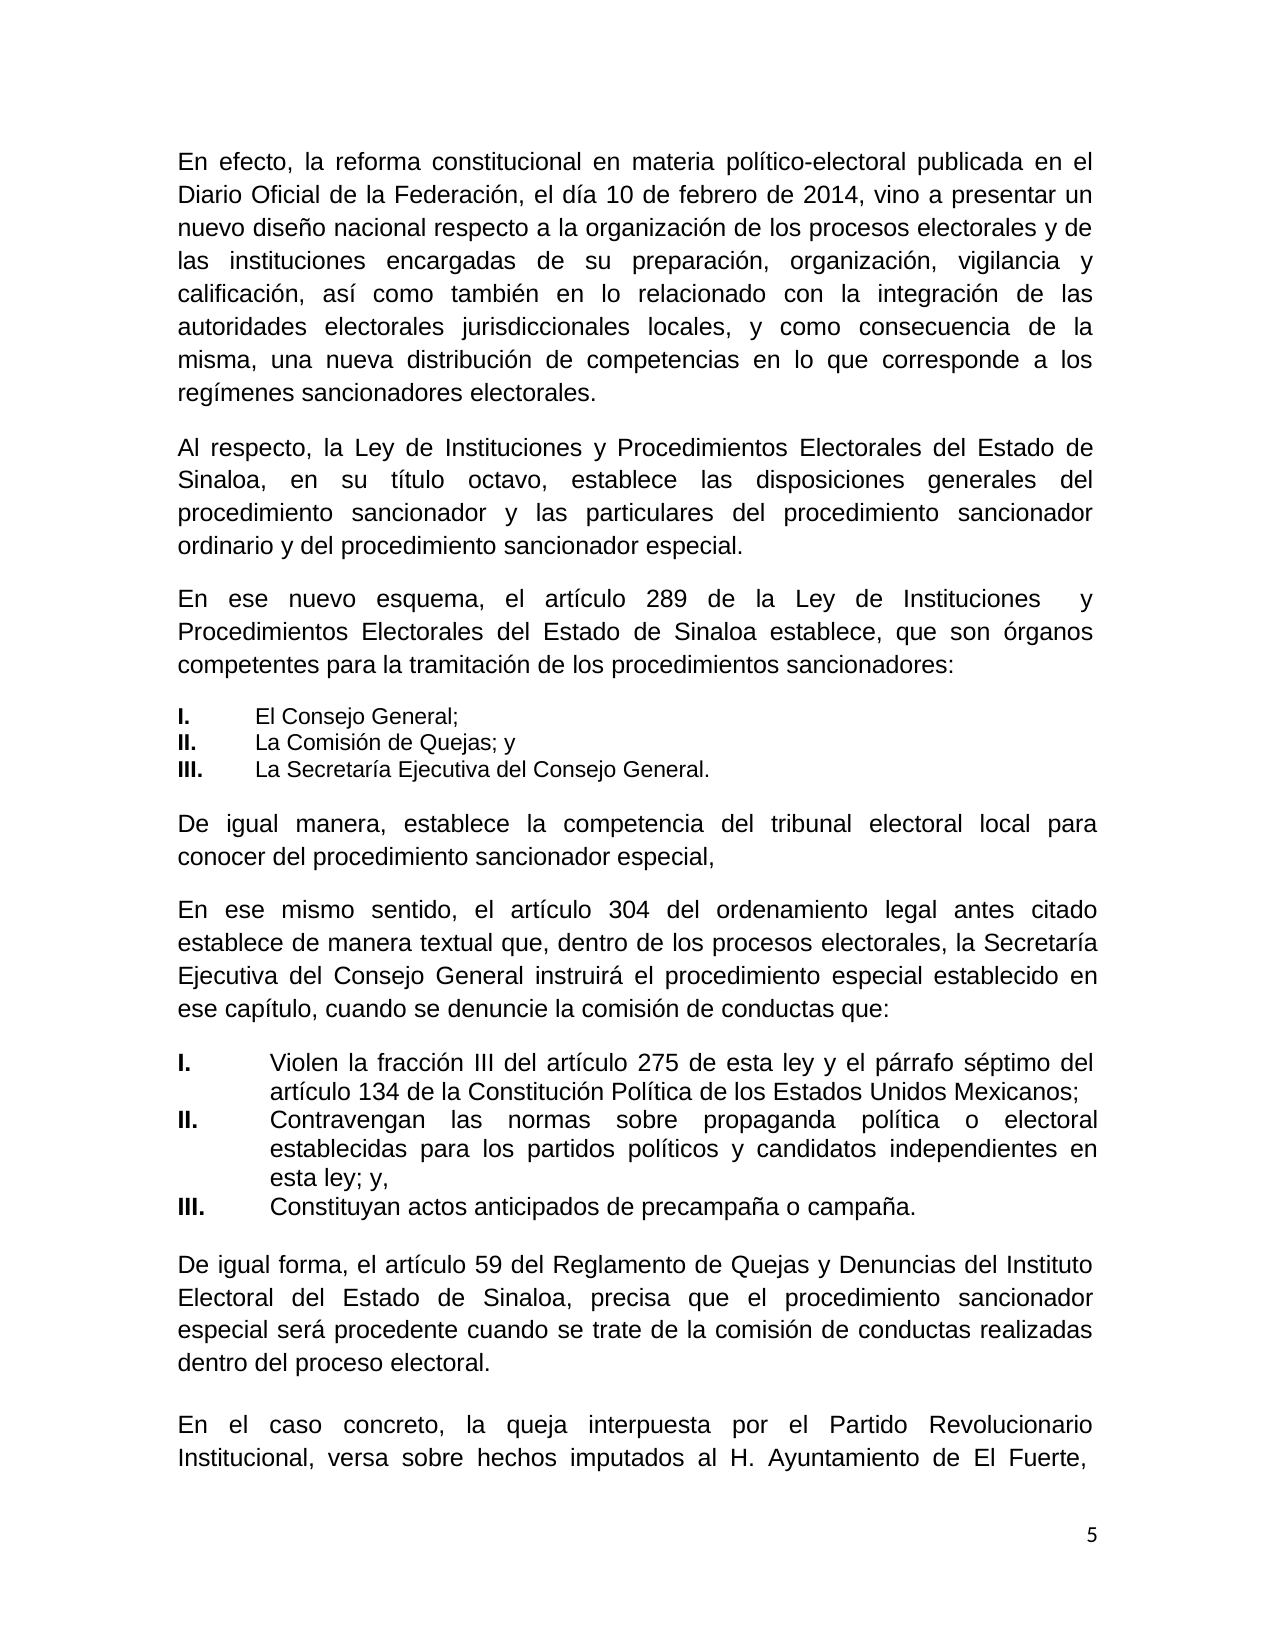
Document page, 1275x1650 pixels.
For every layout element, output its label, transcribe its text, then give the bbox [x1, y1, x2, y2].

list La Comisión de Quejas; y [177, 730, 1108, 756]
list Violen la fracción III del artículo 275 de esta ley y el párrafo séptimo del artículo 134 de la Constitución Política de los Estados Unidos Mexicanos; [177, 1048, 1098, 1106]
text En el caso concreto, la queja interpuesta por el Partido Revolucionario Institucional, versa sobre hechos imputados al H. Ayuntamiento de El Fuerte, [177, 1410, 1093, 1472]
text En ese mismo sentido, el artículo 304 del ordenamiento legal antes citado establece de manera textual que, dentro de los procesos electorales, la Secretaría Ejecutiva del Consejo General instruirá el procedimiento especial establecido en ese capítulo, cuando se denuncie la comisión de conductas que: [177, 895, 1098, 1023]
list La Secretaría Ejecutiva del Consejo General. [177, 756, 1108, 782]
text En ese nuevo esquema, el artículo 289 de la Ley de Instituciones y Procedimientos Electorales del Estado de Sinaloa establece, que son órganos competentes para la tramitación de los procedimientos sancionadores: [177, 584, 1093, 678]
text Al respecto, la Ley de Instituciones y Procedimientos Electorales del Estado de Sinaloa, en su título octavo, establece las disposiciones generales del procedimiento sancionador y las particulares del procedimiento sancionador ordinario y del procedimiento sancionador especial. [177, 432, 1093, 559]
text De igual forma, el artículo 59 del Reglamento de Quejas y Denuncias del Instituto Electoral del Estado de Sinaloa, precisa que el procedimiento sancionador especial será procedente cuando se trate de la comisión de conductas realizadas dentro del proceso electoral. [177, 1250, 1093, 1377]
list Contravengan las normas sobre propaganda política o electoral establecidas para los partidos políticos y candidatos independientes en esta ley; y, [177, 1106, 1098, 1192]
list El Consejo General; [177, 703, 1108, 730]
list Constituyan actos anticipados de precampaña o campaña. [177, 1192, 1108, 1221]
text De igual manera, establece la competencia del tribunal electoral local para conocer del procedimiento sancionador especial, [177, 809, 1098, 870]
text En efecto, la reforma constitucional en materia político-electoral publicada en el Diario Oficial de la Federación, el día 10 de febrero de 2014, vino a presentar un nuevo diseño nacional respecto a la organización de los procesos electorales y de las instituciones encargadas de su preparación, organización, vigilancia y calificación, así como también en lo relacionado con la integración de las autoridades electorales jurisdiccionales locales, y como consecuencia de la misma, una nueva distribución de competencias en lo que corresponde a los regímenes sancionadores electorales. [177, 147, 1093, 407]
